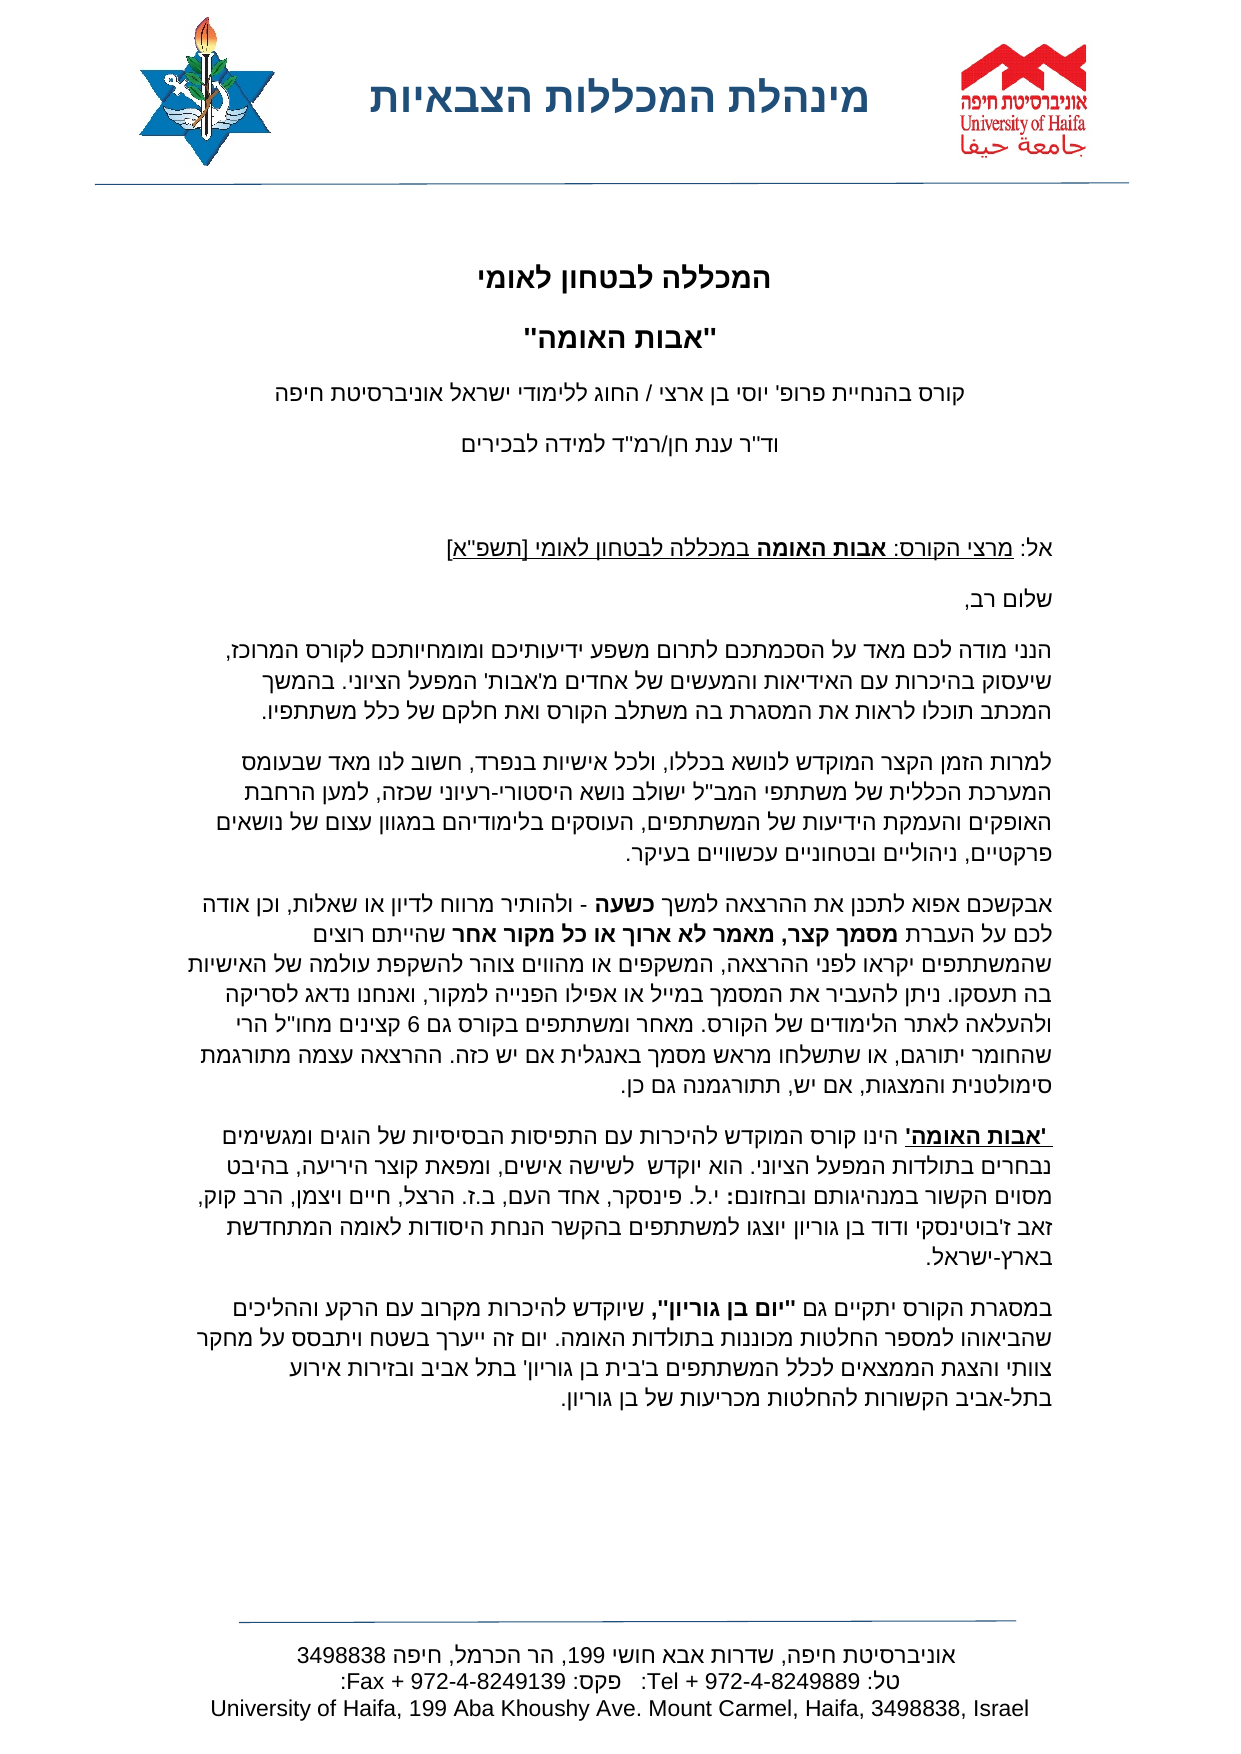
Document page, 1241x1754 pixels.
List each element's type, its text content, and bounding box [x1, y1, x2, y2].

text אל: מרצי הקורס: אבות האומה במכללה לבטחון לאומי [תשפ''א] [187, 535, 1053, 562]
picture [957, 41, 1095, 161]
picture [139, 17, 275, 166]
text הנני מודה לכם מאד על הסכמתכם לתרום משפע ידיעותיכם ומומחיותכם לקורס המרוכז, שיעסוק בהיכרות עם האידיאות והמעשים של אחדים מ'אבות' המפעל הציוני. בהמשך המכתב תוכלו לראות את המסגרת בה משתלב הקורס ואת חלקם של כלל משתתפיו. [187, 637, 1053, 724]
text וד''ר ענת חן/רמ''ד למידה לבכירים [187, 431, 1053, 458]
text אבקשכם אפוא לתכנן את ההרצאה למשך כשעה - ולהותיר מרווח לדיון או שאלות, וכן אודה לכם על העברת מסמך קצר, מאמר לא ארוך או כל מקור אחר שהייתם רוצים שהמשתתפים יקראו לפני ההרצאה, המשקפים או מהווים צוהר להשקפת עולמה של האישיות בה תעסקו. ניתן להעביר את המסמך במייל או אפילו הפנייה למקור, ואנחנו נדאג לסריקה ולהעלאה לאתר הלימודים של הקורס. מאחר ומשתתפים בקורס גם 6 קצינים מחו''ל הרי שהחומר יתורגם, או שתשלחו מראש מסמך באנגלית אם יש כזה. ההרצאה עצמה מתורגמת סימולטנית והמצגות, אם יש, תתורגמנה גם כן. [187, 891, 1053, 1098]
text שלום רב, [187, 586, 1053, 613]
text במסגרת הקורס יתקיים גם ''יום בן גוריון'', שיוקדש להיכרות מקרוב עם הרקע וההליכים שהביאוהו למספר החלטות מכוננות בתולדות האומה. יום זה ייערך בשטח ויתבסס על מחקר צוותי והצגת הממצאים לכלל המשתתפים ב'בית בן גוריון' בתל אביב ובזירות אירוע בתל-אביב הקשורות להחלטות מכריעות של בן גוריון. [187, 1295, 1053, 1412]
text ''אבות האומה'' [187, 321, 1053, 354]
text 'אבות האומה' הינו קורס המוקדש להיכרות עם התפיסות הבסיסיות של הוגים ומגשימים נבחרים בתולדות המפעל הציוני. הוא יוקדש לשישה אישים, ומפאת קוצר היריעה, בהיבט מסוים הקשור במנהיגותם ובחזונם: י.ל. פינסקר, אחד העם, ב.ז. הרצל, חיים ויצמן, הרב קוק, זאב ז'בוטינסקי ודוד בן גוריון יוצגו למשתתפים בהקשר הנחת היסודות לאומה המתחדשת בארץ-ישראל. [187, 1123, 1053, 1270]
text למרות הזמן הקצר המוקדש לנושא בכללו, ולכל אישיות בנפרד, חשוב לנו מאד שבעומס המערכת הכללית של משתתפי המב''ל ישולב נושא היסטורי-רעיוני שכזה, למען הרחבת האופקים והעמקת הידיעות של המשתתפים, העוסקים בלימודיהם במגוון עצום של נושאים פרקטיים, ניהוליים ובטחוניים עכשוויים בעיקר. [187, 749, 1053, 866]
text המכללה לבטחון לאומי [187, 261, 1053, 295]
text קורס בהנחיית פרופ' יוסי בן ארצי / החוג ללימודי ישראל אוניברסיטת חיפה [187, 380, 1053, 407]
